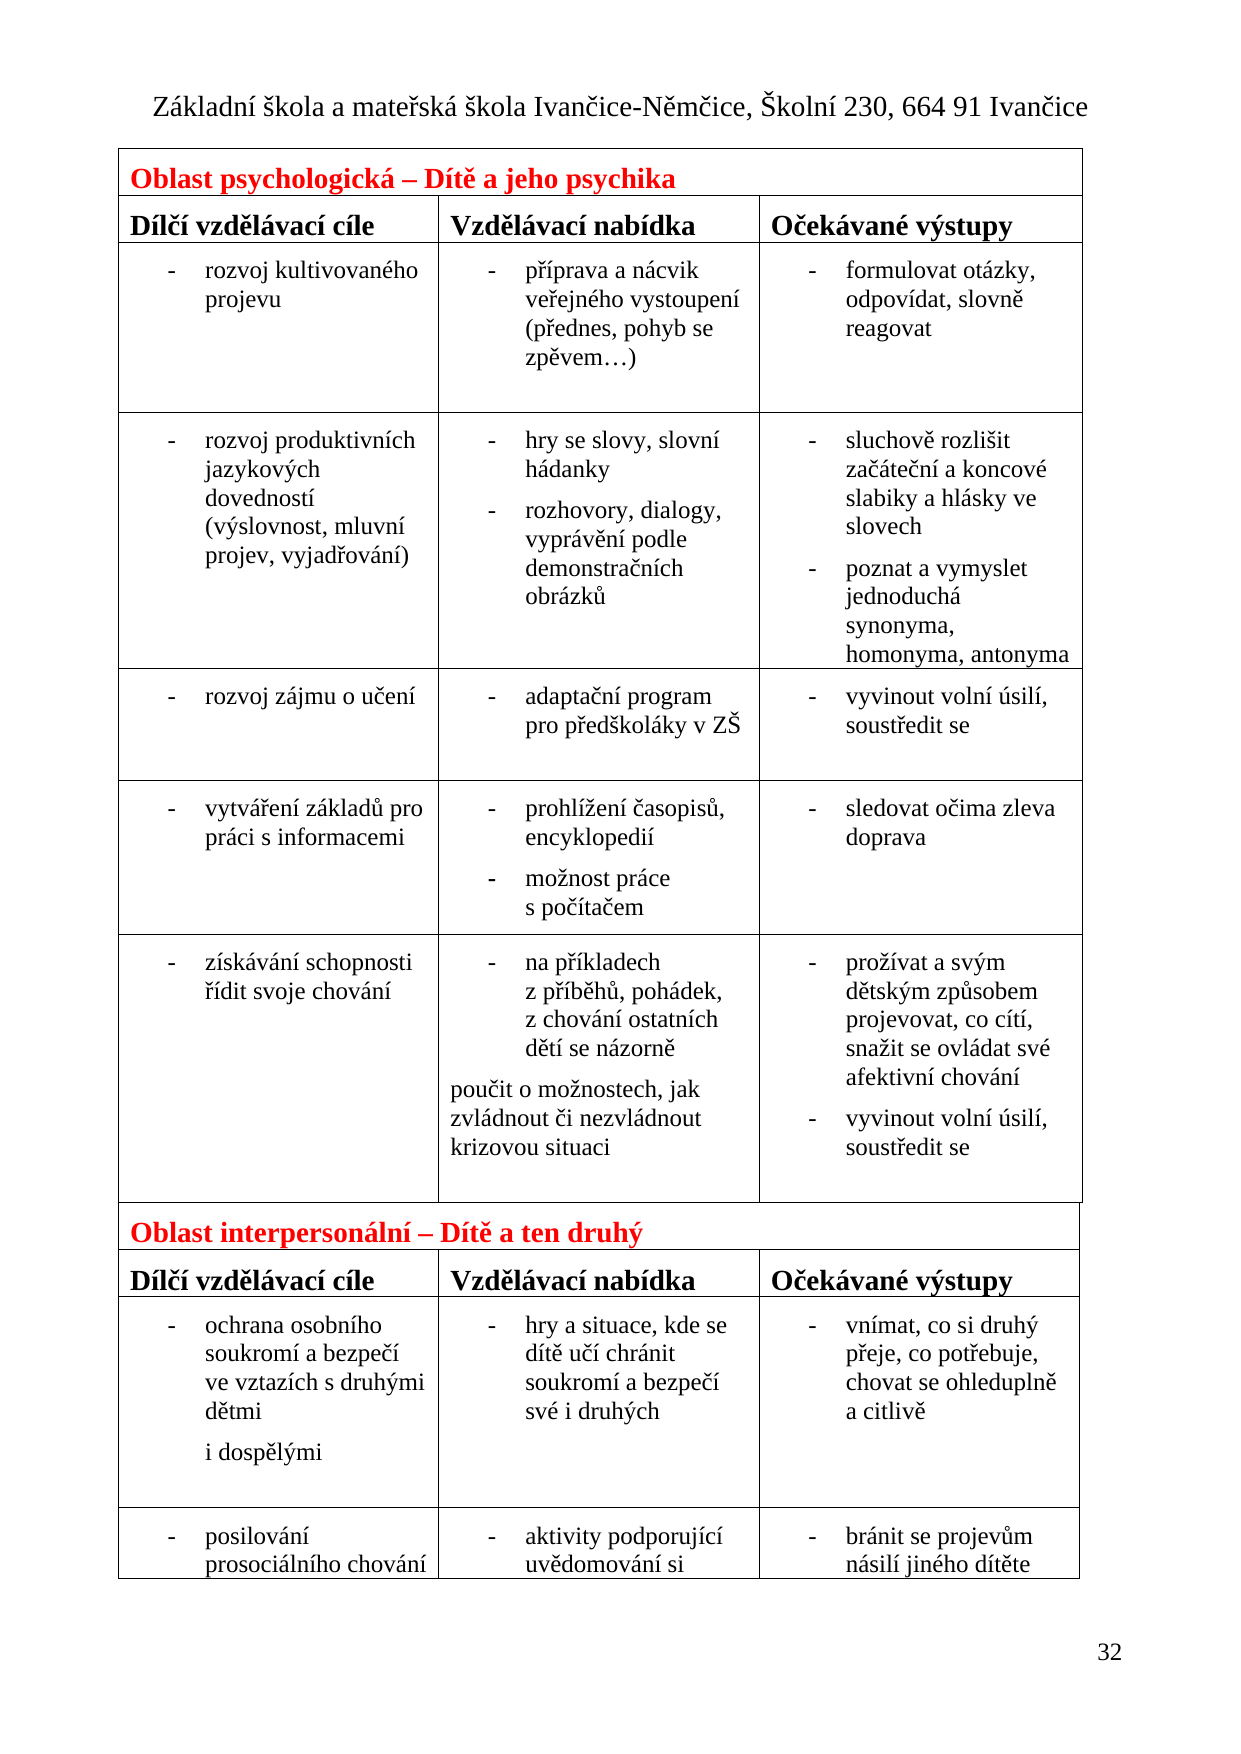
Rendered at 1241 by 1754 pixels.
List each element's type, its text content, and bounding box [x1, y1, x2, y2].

table_cell rozvoj produktivních jazykových dovedností (výslovnost, mluvní projev, vyjadřování) [119, 413, 438, 668]
table_cell rozvoj kultivovaného projevu [119, 243, 438, 412]
table_cell prohlížení časopisů, encyklopedií možnost práce s počítačem [439, 781, 759, 933]
table_cell adaptační program pro předškoláky v ZŠ [439, 669, 759, 780]
table_cell vytváření základů pro práci s informacemi [119, 781, 438, 933]
table_cell Očekávané výstupy [760, 196, 1082, 242]
table_cell Vzdělávací nabídka [439, 196, 759, 242]
table_cell příprava a nácvik veřejného vystoupení (přednes, pohyb se zpěvem…) [439, 243, 759, 412]
table_cell získávání schopnosti řídit svoje chování [119, 935, 438, 1202]
table_cell Dílčí vzdělávací cíle [119, 196, 438, 242]
table_cell hry a situace, kde se dítě učí chránit soukromí a bezpečí své i druhých [439, 1297, 759, 1507]
table_cell Dílčí vzdělávací cíle [119, 1250, 438, 1296]
table_cell Oblast interpersonální – Dítě a ten druhý [119, 1203, 1079, 1249]
table_cell vyvinout volní úsilí, soustředit se [760, 669, 1082, 780]
table_cell hry se slovy, slovní hádanky rozhovory, dialogy, vyprávění podle demonstračních obrázků [439, 413, 759, 668]
table_cell na příkladech z příběhů, pohádek, z chování ostatních dětí se názorně poučit o možnostech, jak zvládnout či nezvládnout krizovou situaci [439, 935, 759, 1202]
table_cell sledovat očima zleva doprava [760, 781, 1082, 933]
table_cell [760, 1508, 1079, 1578]
table_cell ochrana osobního soukromí a bezpečí ve vztazích s druhými dětmi i dospělými [119, 1297, 438, 1507]
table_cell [439, 1508, 759, 1578]
table_cell Oblast psychologická – Dítě a jeho psychika [119, 149, 1082, 195]
table_cell Vzdělávací nabídka [439, 1250, 759, 1296]
table_cell vnímat, co si druhý přeje, co potřebuje, chovat se ohleduplně a citlivě [760, 1297, 1079, 1507]
table_cell formulovat otázky, odpovídat, slovně reagovat [760, 243, 1082, 412]
table_cell sluchově rozlišit začáteční a koncové slabiky a hlásky ve slovech poznat a vymyslet jednoduchá synonyma, homonyma, antonyma [760, 413, 1082, 668]
table_cell prožívat a svým dětským způsobem projevovat, co cítí, snažit se ovládat své afektivní chování vyvinout volní úsilí, soustředit se [760, 935, 1082, 1202]
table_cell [119, 1508, 438, 1578]
table_cell rozvoj zájmu o učení [119, 669, 438, 780]
table_cell Očekávané výstupy [760, 1250, 1079, 1296]
